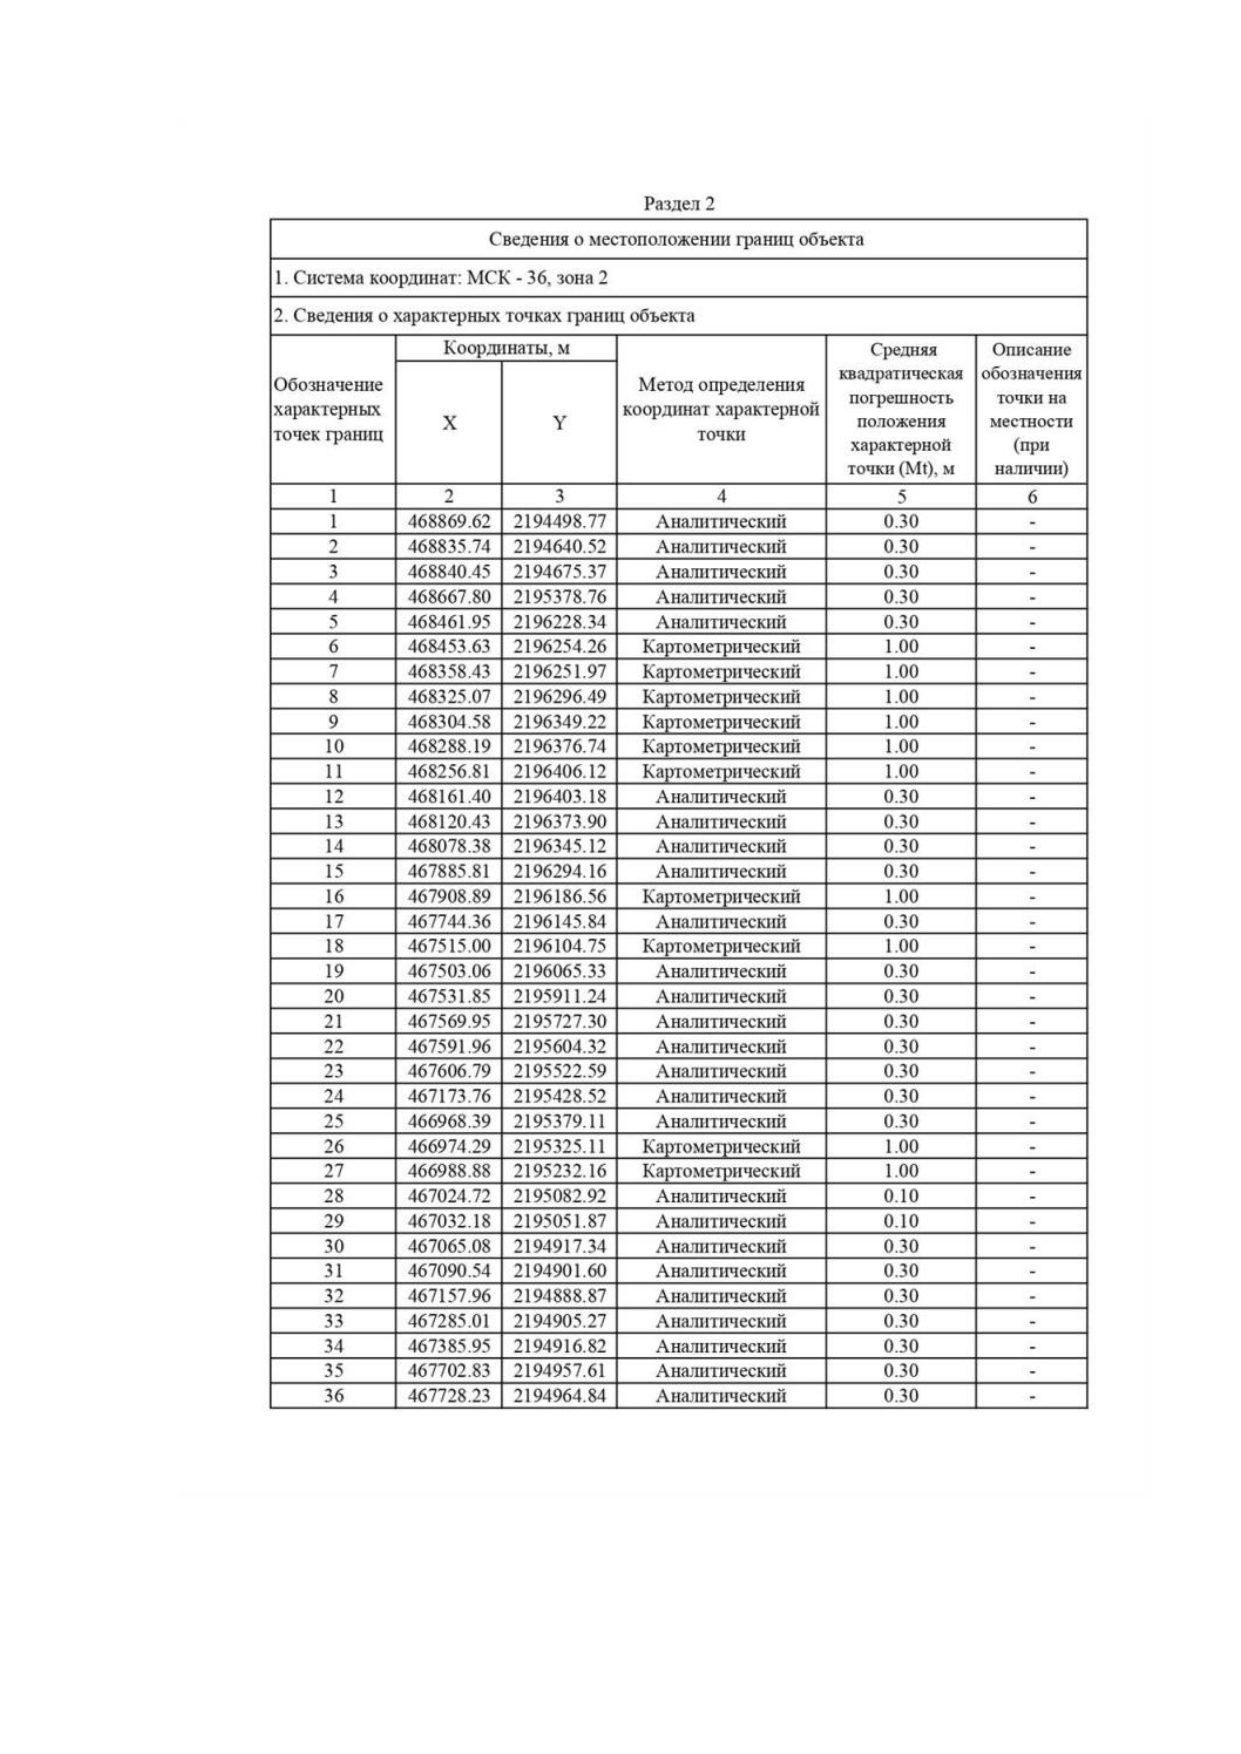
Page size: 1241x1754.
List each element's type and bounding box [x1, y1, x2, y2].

picture [177, 118, 1152, 1498]
